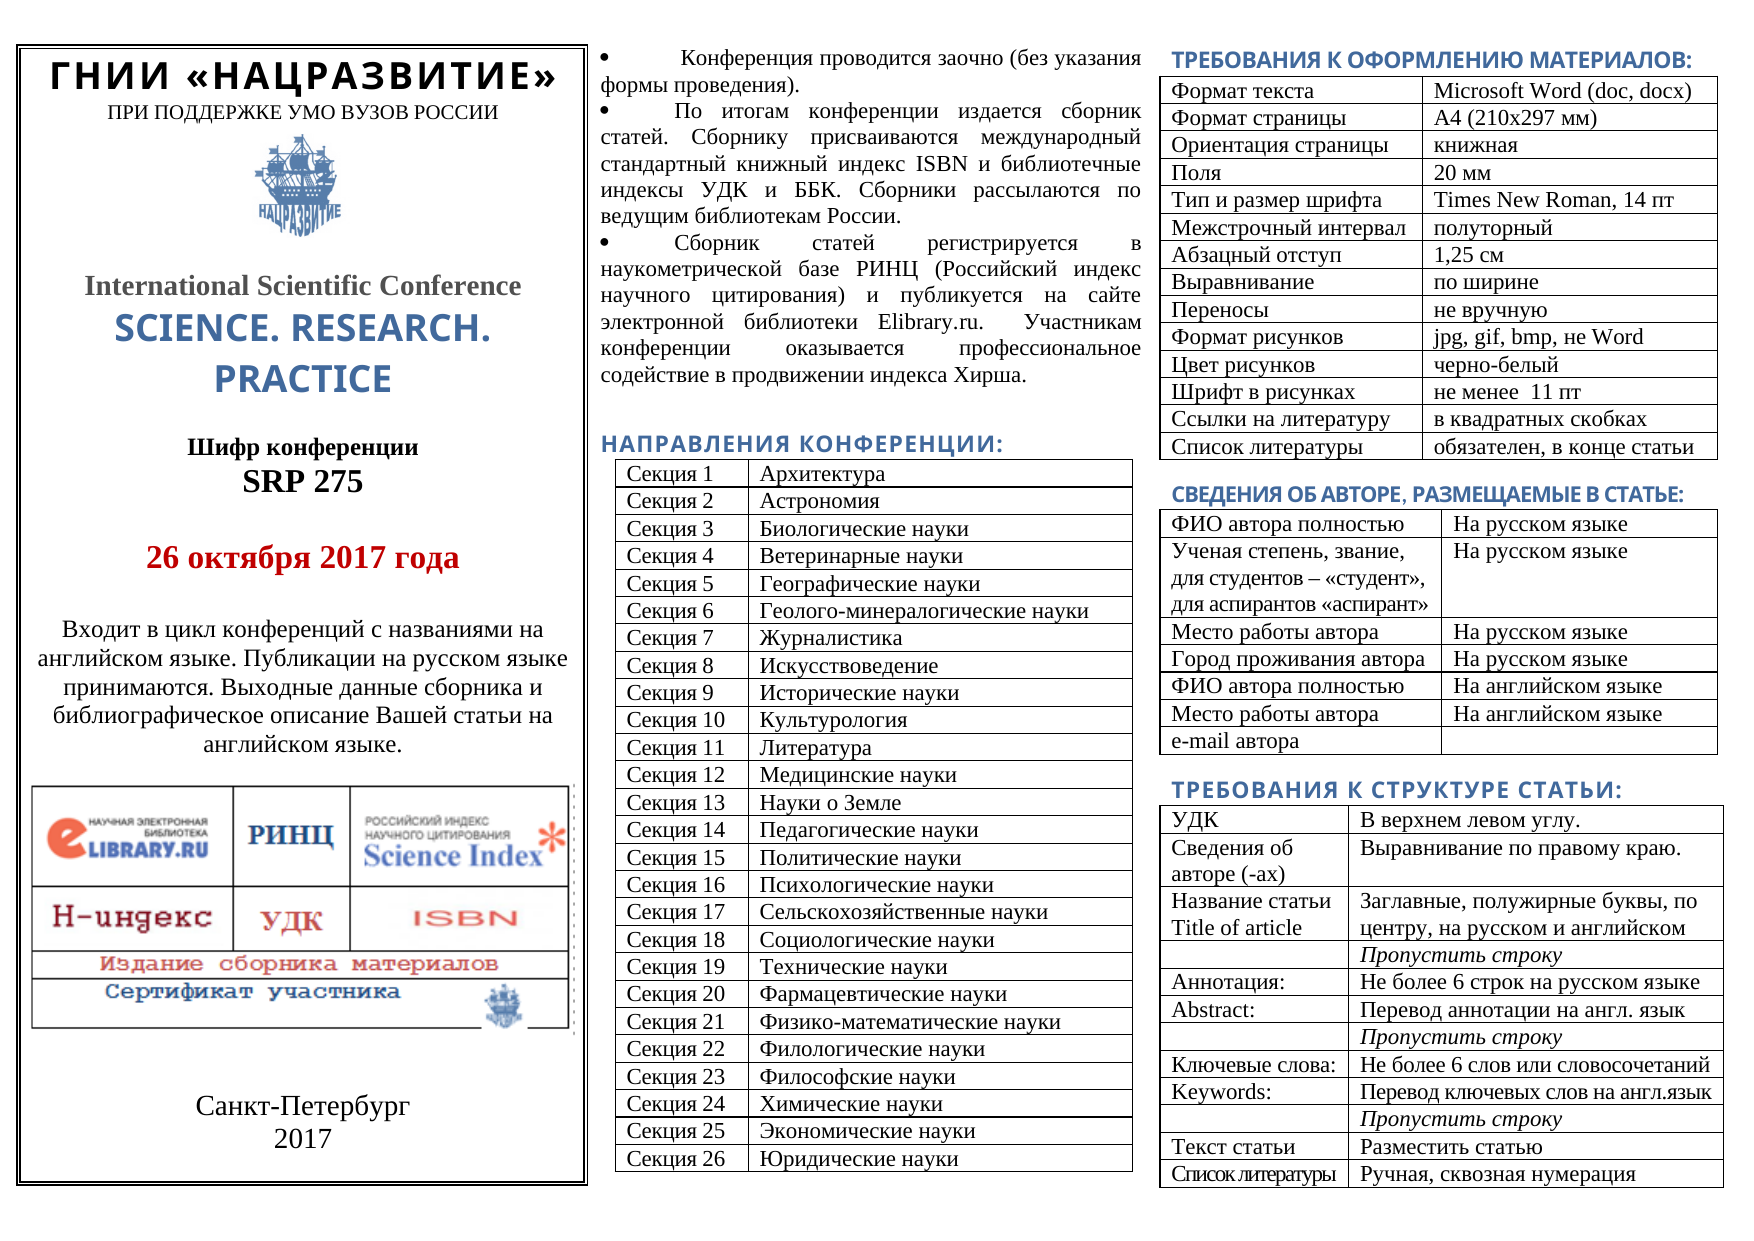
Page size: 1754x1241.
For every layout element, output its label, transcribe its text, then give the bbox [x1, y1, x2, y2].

table_cell Keywords: [1161, 1078, 1348, 1104]
table_cell Секция 9 [616, 679, 748, 706]
table_cell по ширине [1423, 269, 1717, 295]
table_cell Юридические науки [749, 1145, 1132, 1171]
table_cell Заглавные, полужирные буквы, по центру, на русском и английском [1349, 887, 1723, 940]
table_cell обязателен, в конце статьи [1423, 433, 1717, 459]
table_cell Журналистика [749, 624, 1132, 651]
table_cell Секция 23 [616, 1063, 748, 1089]
table_cell не вручную [1423, 296, 1717, 322]
table_cell Секция 18 [616, 926, 748, 952]
table_header УДК [1161, 806, 1348, 832]
table_cell Социологические науки [749, 926, 1132, 952]
table_cell Шрифт в рисунках [1161, 378, 1422, 404]
table_cell Ученая степень, звание, для студентов – «студент», для аспирантов «аспирант» [1161, 538, 1441, 617]
table_cell Геолого-минералогические науки [749, 597, 1132, 623]
table_cell Физико-математические науки [749, 1008, 1132, 1034]
table_cell Место работы автора [1161, 618, 1441, 644]
table_cell Разместить статью [1349, 1133, 1723, 1159]
table_cell Секция 13 [616, 789, 748, 815]
table_cell Секция 22 [616, 1035, 748, 1062]
list Конференция проводится заочно (без указания формы проведения). [600, 44, 1142, 97]
table_cell Науки о Земле [749, 789, 1132, 815]
table_cell Times New Roman, 14 пт [1423, 186, 1717, 213]
table_cell Цвет рисунков [1161, 351, 1422, 377]
table_cell Педагогические науки [749, 816, 1132, 842]
table_cell Биологические науки [749, 515, 1132, 541]
text ТРЕБОВАНИЯ К ОФОРМЛЕНИЮ МАТЕРИАЛОВ: [1171, 44, 1713, 76]
table_cell Секция 25 [616, 1118, 748, 1144]
table_cell Секция 10 [616, 707, 748, 733]
table_cell Технические науки [749, 953, 1132, 979]
table_header ФИО автора полностью [1161, 510, 1441, 537]
table_cell 1,25 см [1423, 241, 1717, 267]
table_cell Пропустить строку [1349, 1105, 1723, 1132]
table_cell Секция 24 [616, 1090, 748, 1116]
table_cell Секция 4 [616, 542, 748, 568]
table_cell Исторические науки [749, 679, 1132, 706]
table_cell Место работы автора [1161, 700, 1441, 726]
table_cell На русском языке [1442, 618, 1717, 644]
table_cell Медицинские науки [749, 761, 1132, 788]
table_cell Аннотация: [1161, 969, 1348, 995]
table_cell Abstract: [1161, 996, 1348, 1022]
table_cell Межстрочный интервал [1161, 214, 1422, 240]
table_cell Секция 19 [616, 953, 748, 979]
table_cell не менее 11 пт [1423, 378, 1717, 404]
table_cell Перевод аннотации на англ. язык [1349, 996, 1723, 1022]
table_cell Философские науки [749, 1063, 1132, 1089]
table_cell Выравнивание [1161, 269, 1422, 295]
table_cell ФИО автора полностью [1161, 673, 1441, 699]
table_cell Психологические науки [749, 871, 1132, 897]
text СВЕДЕНИЯ ОБ АВТОРЕ, РАЗМЕЩАЕМЫЕ В СТАТЬЕ: [1171, 479, 1713, 509]
table_cell Ручная, сквозная нумерация [1349, 1160, 1723, 1187]
table_cell Город проживания автора [1161, 645, 1441, 671]
table_cell Сельскохозяйственные науки [749, 898, 1132, 925]
table_cell Ветеринарные науки [749, 542, 1132, 568]
table_cell [1442, 727, 1717, 754]
table_cell Не более 6 строк на русском языке [1349, 969, 1723, 995]
table_cell Секция 2 [616, 488, 748, 514]
table_cell Секция 20 [616, 981, 748, 1007]
table_cell Географические науки [749, 570, 1132, 596]
table_cell Фармацевтические науки [749, 981, 1132, 1007]
table_cell e-mail автора [1161, 727, 1441, 754]
table_cell 20 мм [1423, 159, 1717, 185]
table_cell jpg, gif, bmp, не Word [1423, 323, 1717, 349]
table_cell Абзацный отступ [1161, 241, 1422, 267]
table_cell Секция 21 [616, 1008, 748, 1034]
table_header В верхнем левом углу. [1349, 806, 1723, 832]
table_cell Секция 6 [616, 597, 748, 623]
table_cell Секция 26 [616, 1145, 748, 1171]
table_cell Поля [1161, 159, 1422, 185]
table_cell Название статьи Title of article [1161, 887, 1348, 940]
table_cell Культурология [749, 707, 1132, 733]
table_header Архитектура [749, 460, 1132, 486]
table_cell Политические науки [749, 844, 1132, 870]
table_cell [1161, 941, 1348, 967]
table_cell Список литературы [1161, 433, 1422, 459]
table_cell Секция 11 [616, 734, 748, 760]
table_cell На русском языке [1442, 538, 1717, 617]
table_cell На английском языке [1442, 700, 1717, 726]
table_cell Секция 17 [616, 898, 748, 925]
table_header На русском языке [1442, 510, 1717, 537]
table_cell Перевод ключевых слов на англ.язык [1349, 1078, 1723, 1104]
table_cell Пропустить строку [1349, 1023, 1723, 1049]
table_cell Секция 5 [616, 570, 748, 596]
table_cell [1161, 1023, 1348, 1049]
table_cell Астрономия [749, 488, 1132, 514]
table_cell Литература [749, 734, 1132, 760]
table_cell Выравнивание по правому краю. [1349, 834, 1723, 886]
list По итогам конференции издается сборник статей. Сборнику присваиваются международный стандартный книжный индекс ISBN и библиотечные индексы УДК и ББК. Сборники рассылаются по ведущим библиотекам России. [600, 97, 1142, 229]
table_cell Секция 7 [616, 624, 748, 651]
table_cell Ориентация страницы [1161, 131, 1422, 158]
table_header Секция 1 [616, 460, 748, 486]
table_cell Формат страницы [1161, 104, 1422, 130]
table_header Формат текста [1161, 77, 1422, 103]
table_cell Текст статьи [1161, 1133, 1348, 1159]
table_cell Химические науки [749, 1090, 1132, 1116]
text ТРЕБОВАНИЯ К СТРУКТУРЕ СТАТЬИ: [1171, 774, 1713, 805]
table_cell Пропустить строку [1349, 941, 1723, 967]
table_header ГНИИ «НАЦРАЗВИТИЕ» ПРИ ПОДДЕРЖКЕ УМО ВУЗОВ РОССИИ International Scientific Conference SCIENCE. RESEARCH. PRACTICE Шифр конференции SRP 275 26 октября 2017 года Входит в цикл конференций с названиями на английском языке. Публикации на русском языке принимаются. Выходные данные сборника и библиографическое описание Вашей статьи на английском языке. Санкт-Петербург 2017 [21, 49, 583, 1181]
table_cell Секция 15 [616, 844, 748, 870]
table_cell Секция 12 [616, 761, 748, 788]
table_header Microsoft Word (doc, docx) [1423, 77, 1717, 103]
table_cell Ссылки на литературу [1161, 405, 1422, 432]
table_cell в квадратных скобках [1423, 405, 1717, 432]
table_cell Филологические науки [749, 1035, 1132, 1062]
table_cell Ключевые слова: [1161, 1051, 1348, 1077]
table_cell Формат рисунков [1161, 323, 1422, 349]
table_cell На русском языке [1442, 645, 1717, 671]
table_cell На английском языке [1442, 673, 1717, 699]
table_cell [1161, 1105, 1348, 1132]
table_cell А4 (210x297 мм) [1423, 104, 1717, 130]
table_cell Секция 14 [616, 816, 748, 842]
text НАПРАВЛЕНИЯ КОНФЕРЕНЦИИ: [600, 428, 1142, 459]
table_cell черно-белый [1423, 351, 1717, 377]
table_cell книжная [1423, 131, 1717, 158]
picture [31, 777, 575, 1036]
list Сборник статей регистрируется в наукометрической базе РИНЦ (Российский индекс научного цитирования) и публикуется на сайте электронной библиотеки Elibrary.ru. Участникам конференции оказывается профессиональное содействие в продвижении индекса Хирша. [600, 229, 1142, 387]
table_cell Переносы [1161, 296, 1422, 322]
table_cell Сведения об авторе (-ах) [1161, 834, 1348, 886]
table_cell Секция 8 [616, 652, 748, 678]
table_cell Секция 3 [616, 515, 748, 541]
table_cell Не более 6 слов или словосочетаний [1349, 1051, 1723, 1077]
table_cell Искусствоведение [749, 652, 1132, 678]
table_cell Тип и размер шрифта [1161, 186, 1422, 213]
table_cell Экономические науки [749, 1118, 1132, 1144]
table_cell Секция 16 [616, 871, 748, 897]
table_cell полуторный [1423, 214, 1717, 240]
table_cell Список литературы [1161, 1160, 1348, 1187]
